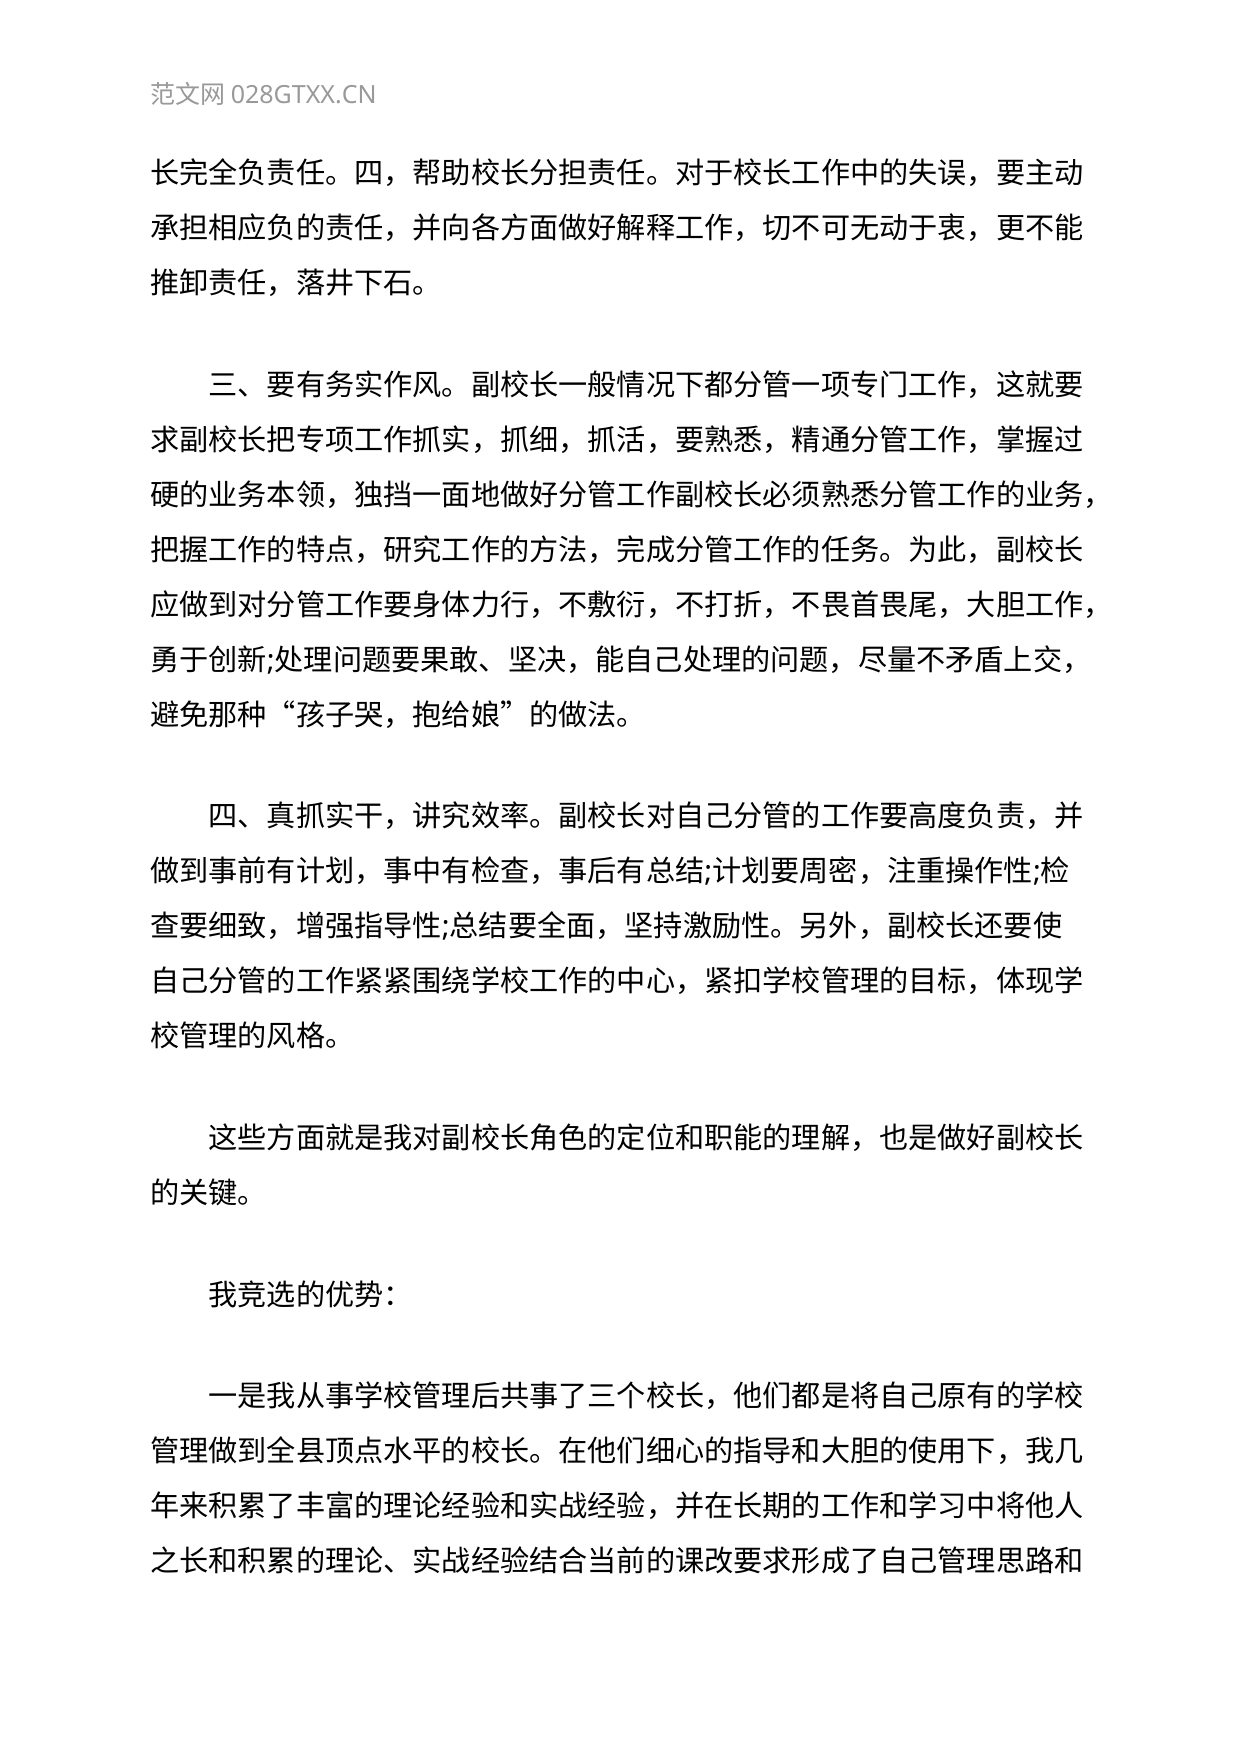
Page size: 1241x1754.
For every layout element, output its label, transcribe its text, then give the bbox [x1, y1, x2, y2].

text 四、真抓实干，讲究效率。副校长对自己分管的工作要高度负责，并做到事前有计划，事中有检查，事后有总结;计划要周密，注重操作性;检查要细致，增强指导性;总结要全面，坚持激励性。另外，副校长还要使自己分管的工作紧紧围绕学校工作的中心，紧扣学校管理的目标，体现学校管理的风格。 [150, 793, 1090, 1055]
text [150, 1373, 1090, 1580]
text 三、要有务实作风。副校长一般情况下都分管一项专门工作，这就要求副校长把专项工作抓实，抓细，抓活，要熟悉，精通分管工作，掌握过硬的业务本领，独挡一面地做好分管工作副校长必须熟悉分管工作的业务，把握工作的特点，研究工作的方法，完成分管工作的任务。为此，副校长应做到对分管工作要身体力行，不敷衍，不打折，不畏首畏尾，大胆工作，勇于创新;处理问题要果敢、坚决，能自己处理的问题，尽量不矛盾上交，避免那种“孩子哭，抱给娘”的做法。 [150, 362, 1090, 733]
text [150, 150, 1090, 302]
text 这些方面就是我对副校长角色的定位和职能的理解，也是做好副校长的关键。 [150, 1114, 1090, 1212]
text 我竞选的优势： [150, 1271, 1090, 1313]
